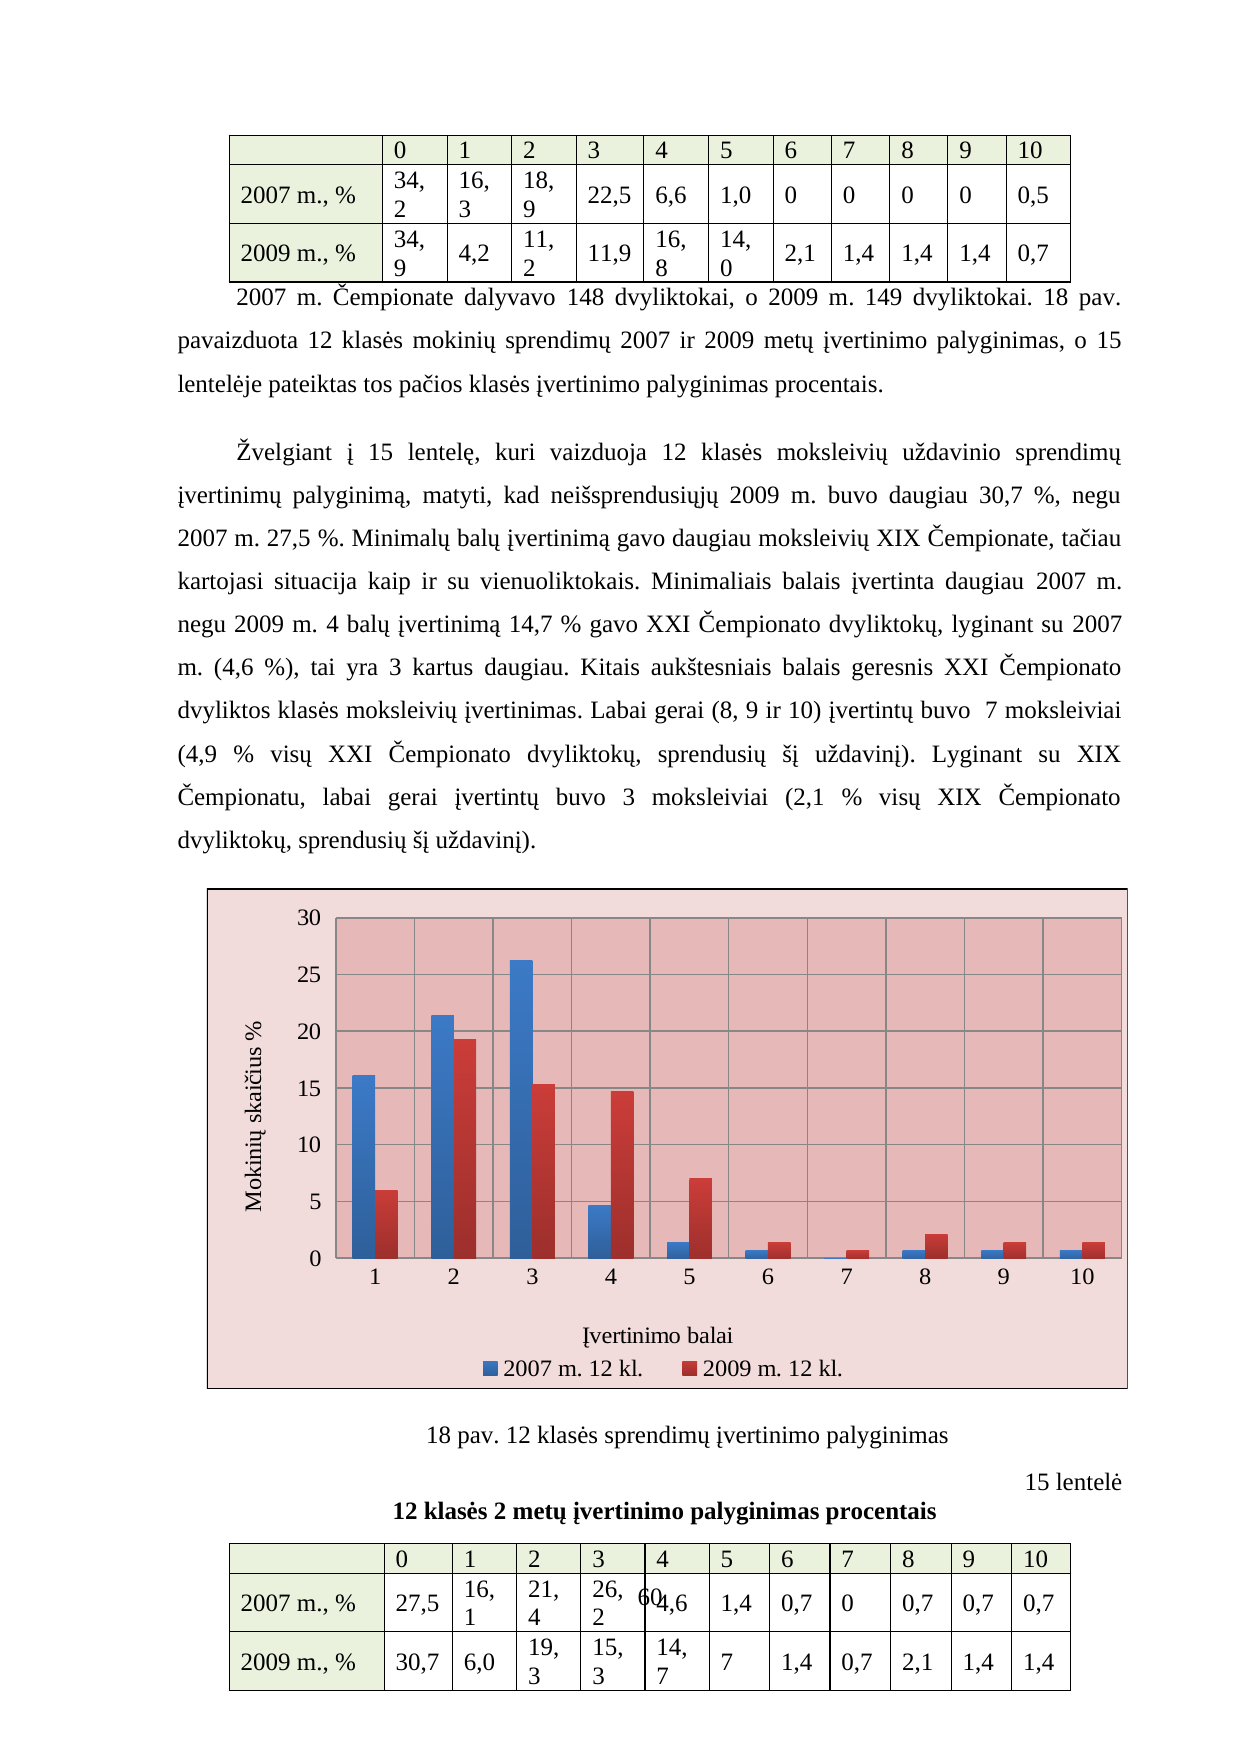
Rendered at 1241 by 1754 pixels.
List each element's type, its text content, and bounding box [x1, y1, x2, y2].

table_header 0 [385, 1544, 452, 1573]
table_cell 0,7 [770, 1574, 829, 1631]
table_cell 14,7 [646, 1632, 709, 1690]
table_cell 0,7 [1012, 1574, 1070, 1631]
table_cell 21,4 [517, 1574, 580, 1631]
table_header 6 [770, 1544, 829, 1573]
table_cell 1,4 [770, 1632, 829, 1690]
table_cell 18,9 [512, 165, 576, 223]
table_header 4 [644, 136, 708, 164]
table_cell 14,0 [709, 224, 773, 281]
table_cell 2,1 [891, 1632, 951, 1690]
table_cell 11,2 [512, 224, 576, 281]
table_cell 15,3 [581, 1632, 644, 1690]
table_cell 4,2 [448, 224, 511, 281]
table_cell 0,7 [891, 1574, 951, 1631]
table_cell 30,7 [385, 1632, 452, 1690]
table_cell 16,8 [644, 224, 708, 281]
table_cell 2007 m., % [230, 165, 382, 223]
table_cell 0,5 [1007, 165, 1070, 223]
table_cell 0,7 [952, 1574, 1011, 1631]
table_cell 7 [710, 1632, 769, 1690]
text Žvelgiant į 15 lentelę, kuri vaizduoja 12 klasės moksleivių uždavinio sprendimų įvertinimų palyginimą, matyti, kad neišsprendusiųjų 2009 m. buvo daugiau 30,7 %, negu 2007 m. 27,5 %. Minimalų balų įvertinimą gavo daugiau moksleivių XIX Čempionate, tačiau kartojasi situacija kaip ir su vienuoliktokais. Minimaliais balais įvertinta daugiau 2007 m. negu 2009 m. 4 balų įvertinimą 14,7 % gavo XXI Čempionato dvyliktokų, lyginant su 2007 m. (4,6 %), tai yra 3 kartus daugiau. Kitais aukštesniais balais geresnis XXI Čempionato dvyliktos klasės moksleivių įvertinimas. Labai gerai (8, 9 ir 10) įvertintų buvo 7 moksleiviai (4,9 % visų XXI Čempionato dvyliktokų, sprendusių šį uždavinį). Lyginant su XIX Čempionatu, labai gerai įvertintų buvo 3 moksleiviai (2,1 % visų XIX Čempionato dvyliktokų, sprendusių šį uždavinį). [177, 437, 1122, 854]
table_header 1 [448, 136, 511, 164]
table_cell 0,7 [831, 1632, 890, 1690]
table_header 5 [709, 136, 773, 164]
table_cell 0 [948, 165, 1006, 223]
table_cell 34,9 [383, 224, 447, 281]
table_cell 16,3 [448, 165, 511, 223]
table_cell 2007 m., % [230, 1574, 384, 1631]
table_cell 0 [890, 165, 947, 223]
table_header 7 [832, 136, 889, 164]
table_cell 1,4 [952, 1632, 1011, 1690]
text 2007 m. Čempionate dalyvavo 148 dvyliktokai, o 2009 m. 149 dvyliktokai. 18 pav. pavaizduota 12 klasės mokinių sprendimų 2007 ir 2009 metų įvertinimo palyginimas, o 15 lentelėje pateiktas tos pačios klasės įvertinimo palyginimas procentais. [177, 118, 1122, 397]
table_cell 19,3 [517, 1632, 580, 1690]
table_header 10 [1007, 136, 1070, 164]
text 15 lentelė [177, 1467, 1122, 1496]
table_header 4 [646, 1544, 709, 1573]
table_cell 0,7 [1007, 224, 1070, 281]
table_cell 1,4 [710, 1574, 769, 1631]
table_cell 26,2 [581, 1574, 644, 1631]
table_cell 16,1 [453, 1574, 516, 1631]
table_header 10 [1012, 1544, 1070, 1573]
table_cell 22,5 [577, 165, 643, 223]
table_cell 27,5 [385, 1574, 452, 1631]
table_header 3 [581, 1544, 644, 1573]
table_cell 34,2 [383, 165, 447, 223]
text 12 klasės 2 metų įvertinimo palyginimas procentais [177, 1496, 1122, 1525]
table_header 3 [577, 136, 643, 164]
table_cell 0 [832, 165, 889, 223]
table_cell 2,1 [774, 224, 831, 281]
table_cell 11,9 [577, 224, 643, 281]
table_cell 2009 m., % [230, 224, 382, 281]
table_cell 1,4 [1012, 1632, 1070, 1690]
table_header 9 [952, 1544, 1011, 1573]
table_header 2 [512, 136, 576, 164]
table_cell 1,4 [948, 224, 1006, 281]
table_cell 0 [831, 1574, 890, 1631]
table_cell 1,4 [890, 224, 947, 281]
table_header 1 [453, 1544, 516, 1573]
table_cell 6,0 [453, 1632, 516, 1690]
table_header [230, 136, 382, 164]
table_cell 2009 m., % [230, 1632, 384, 1690]
table_header [230, 1544, 384, 1573]
table_header 2 [517, 1544, 580, 1573]
table_header 5 [710, 1544, 769, 1573]
table_cell 6,6 [644, 165, 708, 223]
table_header 0 [383, 136, 447, 164]
table_header 7 [831, 1544, 890, 1573]
table_cell 0 [774, 165, 831, 223]
table_header 8 [891, 1544, 951, 1573]
table_header 6 [774, 136, 831, 164]
table_cell 1,4 [832, 224, 889, 281]
table_header 9 [948, 136, 1006, 164]
table_cell 1,0 [709, 165, 773, 223]
table_header 8 [890, 136, 947, 164]
table_cell 4,6 [646, 1574, 709, 1631]
